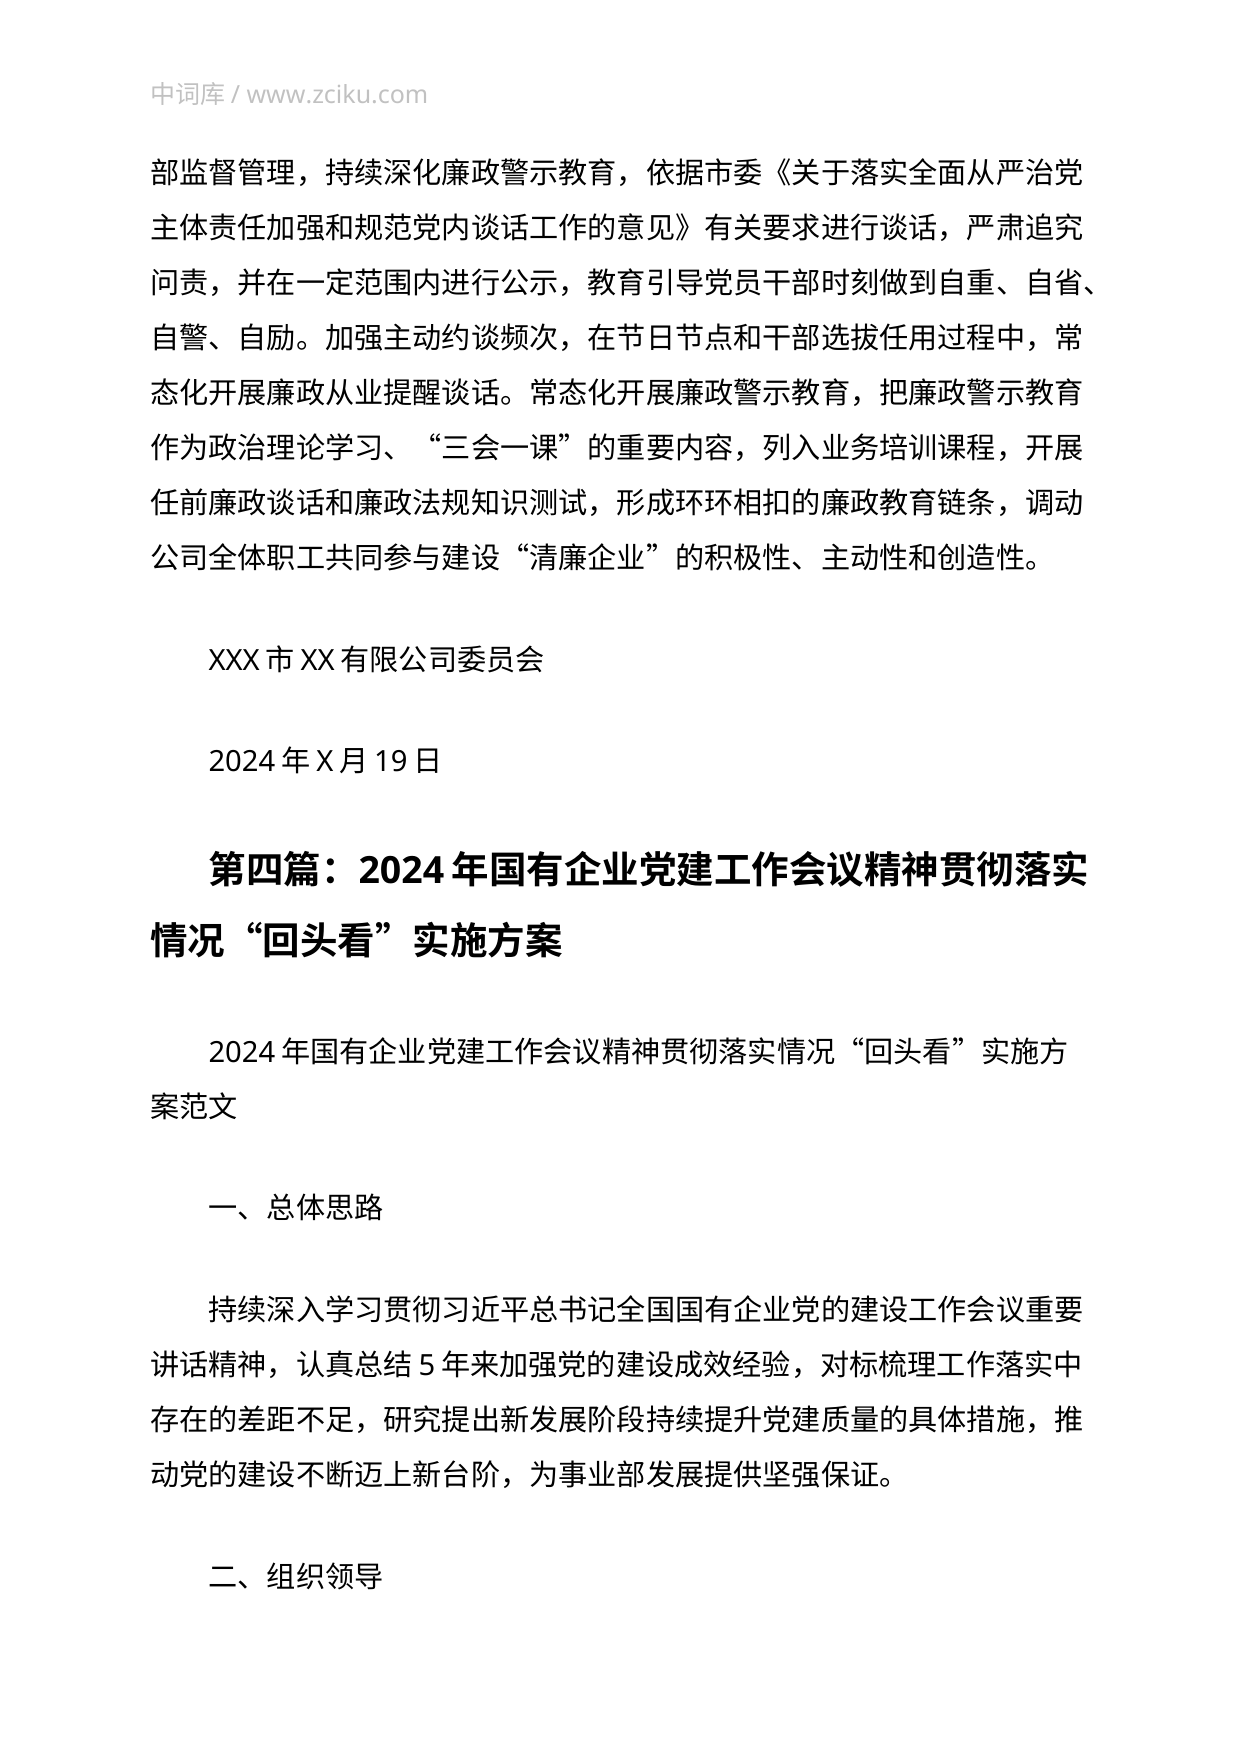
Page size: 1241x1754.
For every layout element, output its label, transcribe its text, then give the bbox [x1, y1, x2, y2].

text 2024年国有企业党建工作会议精神贯彻落实情况“回头看”实施方案范文 [150, 1028, 1090, 1125]
text 一、总体思路 [150, 1185, 1090, 1227]
text 2024年X月19日 [150, 738, 1090, 780]
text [150, 150, 1090, 577]
text 二、组织领导 [150, 1553, 1090, 1596]
text 第四篇：2024年国有企业党建工作会议精神贯彻落实情况“回头看”实施方案 [150, 840, 1090, 965]
text 持续深入学习贯彻习近平总书记全国国有企业党的建设工作会议重要讲话精神，认真总结5年来加强党的建设成效经验，对标梳理工作落实中存在的差距不足，研究提出新发展阶段持续提升党建质量的具体措施，推动党的建设不断迈上新台阶，为事业部发展提供坚强保证。 [150, 1287, 1090, 1494]
text XXX市XX有限公司委员会 [150, 636, 1090, 678]
